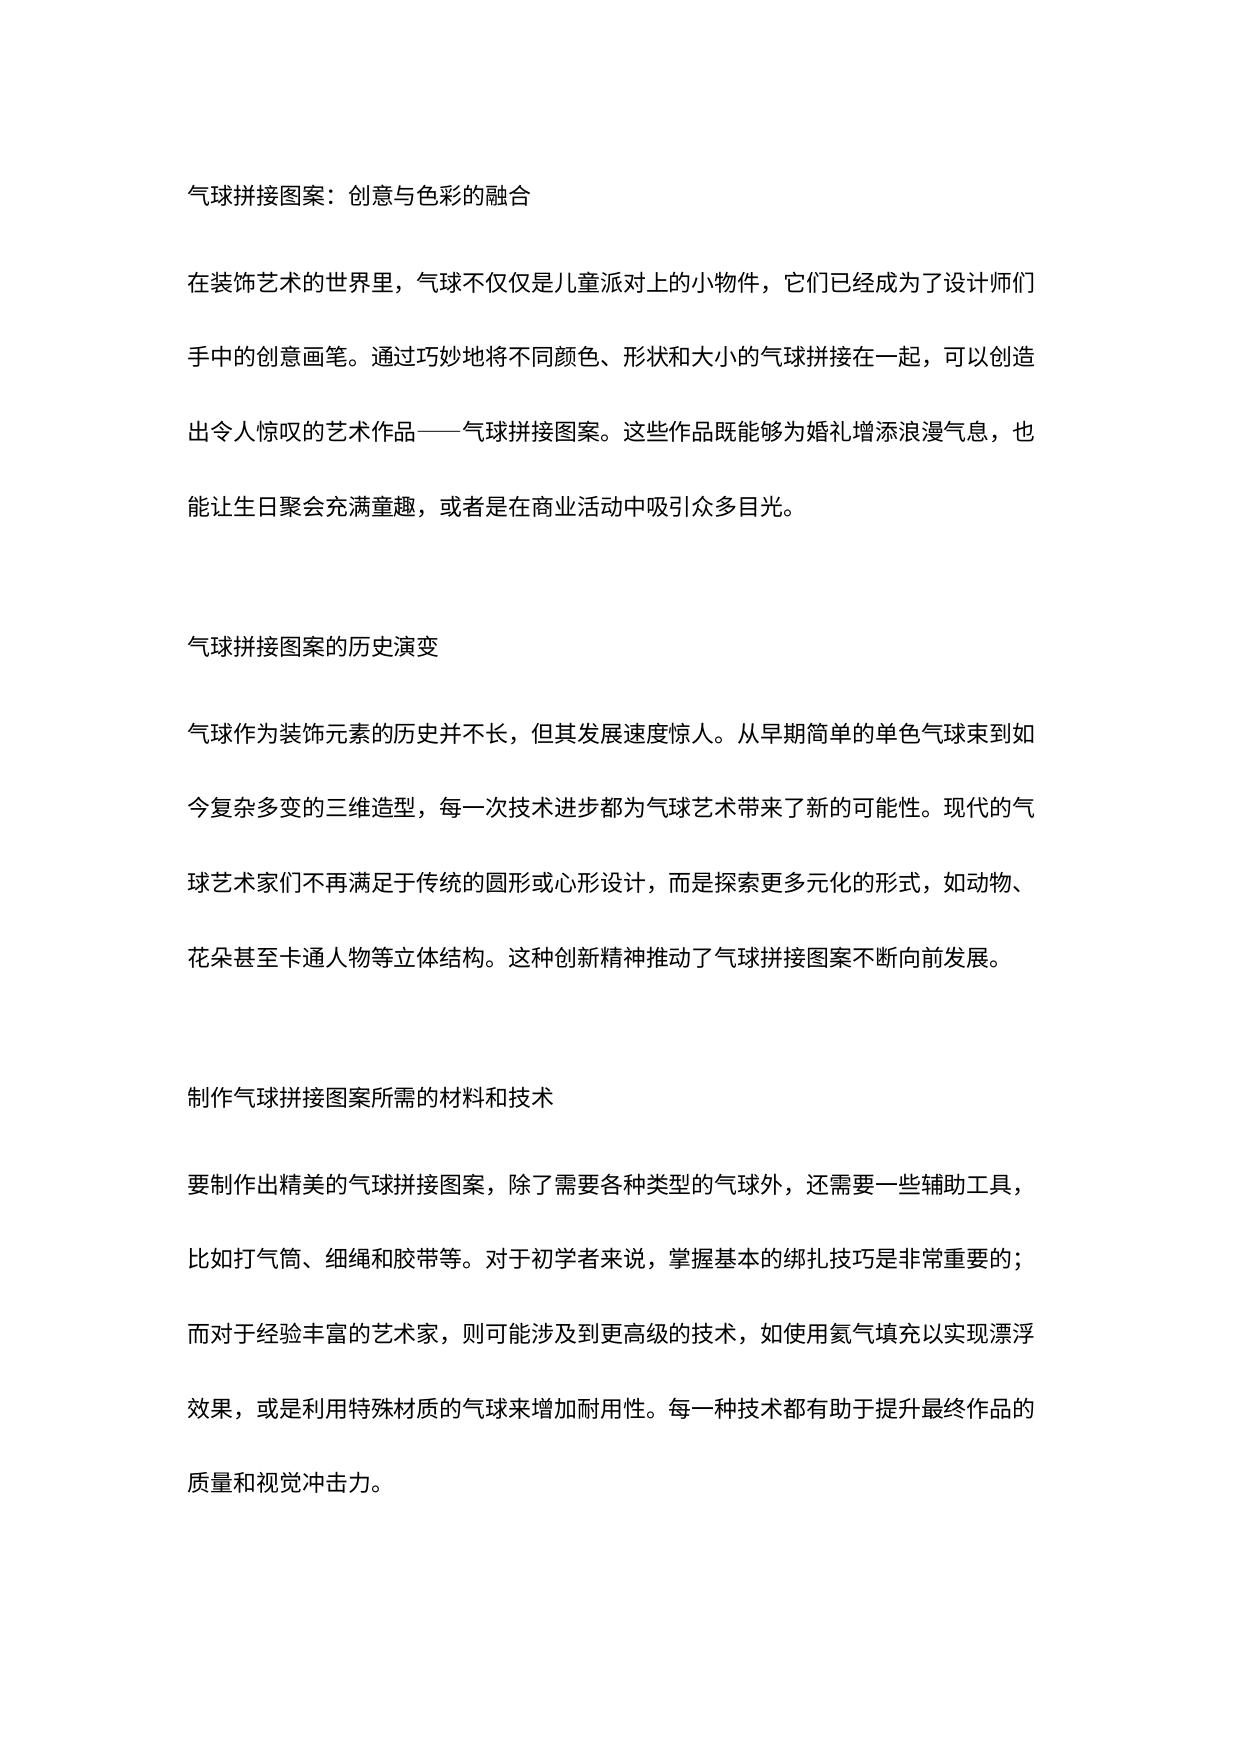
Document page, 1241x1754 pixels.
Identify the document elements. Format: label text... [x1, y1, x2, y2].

text 气球拼接图案：创意与色彩的融合 [187, 162, 1053, 227]
text 制作气球拼接图案所需的材料和技术 [187, 1064, 1053, 1129]
text 气球作为装饰元素的历史并不长，但其发展速度惊人。从早期简单的单色气球束到如今复杂多变的三维造型，每一次技术进步都为气球艺术带来了新的可能性。现代的气球艺术家们不再满足于传统的圆形或心形设计，而是探索更多元化的形式，如动物、花朵甚至卡通人物等立体结构。这种创新精神推动了气球拼接图案不断向前发展。 [187, 699, 1053, 989]
text 气球拼接图案的历史演变 [187, 613, 1053, 678]
text 要制作出精美的气球拼接图案，除了需要各种类型的气球外，还需要一些辅助工具，比如打气筒、细绳和胶带等。对于初学者来说，掌握基本的绑扎技巧是非常重要的；而对于经验丰富的艺术家，则可能涉及到更高级的技术，如使用氦气填充以实现漂浮效果，或是利用特殊材质的气球来增加耐用性。每一种技术都有助于提升最终作品的质量和视觉冲击力。 [187, 1151, 1053, 1514]
text 在装饰艺术的世界里，气球不仅仅是儿童派对上的小物件，它们已经成为了设计师们手中的创意画笔。通过巧妙地将不同颜色、形状和大小的气球拼接在一起，可以创造出令人惊叹的艺术作品——气球拼接图案。这些作品既能够为婚礼增添浪漫气息，也能让生日聚会充满童趣，或者是在商业活动中吸引众多目光。 [187, 248, 1053, 538]
